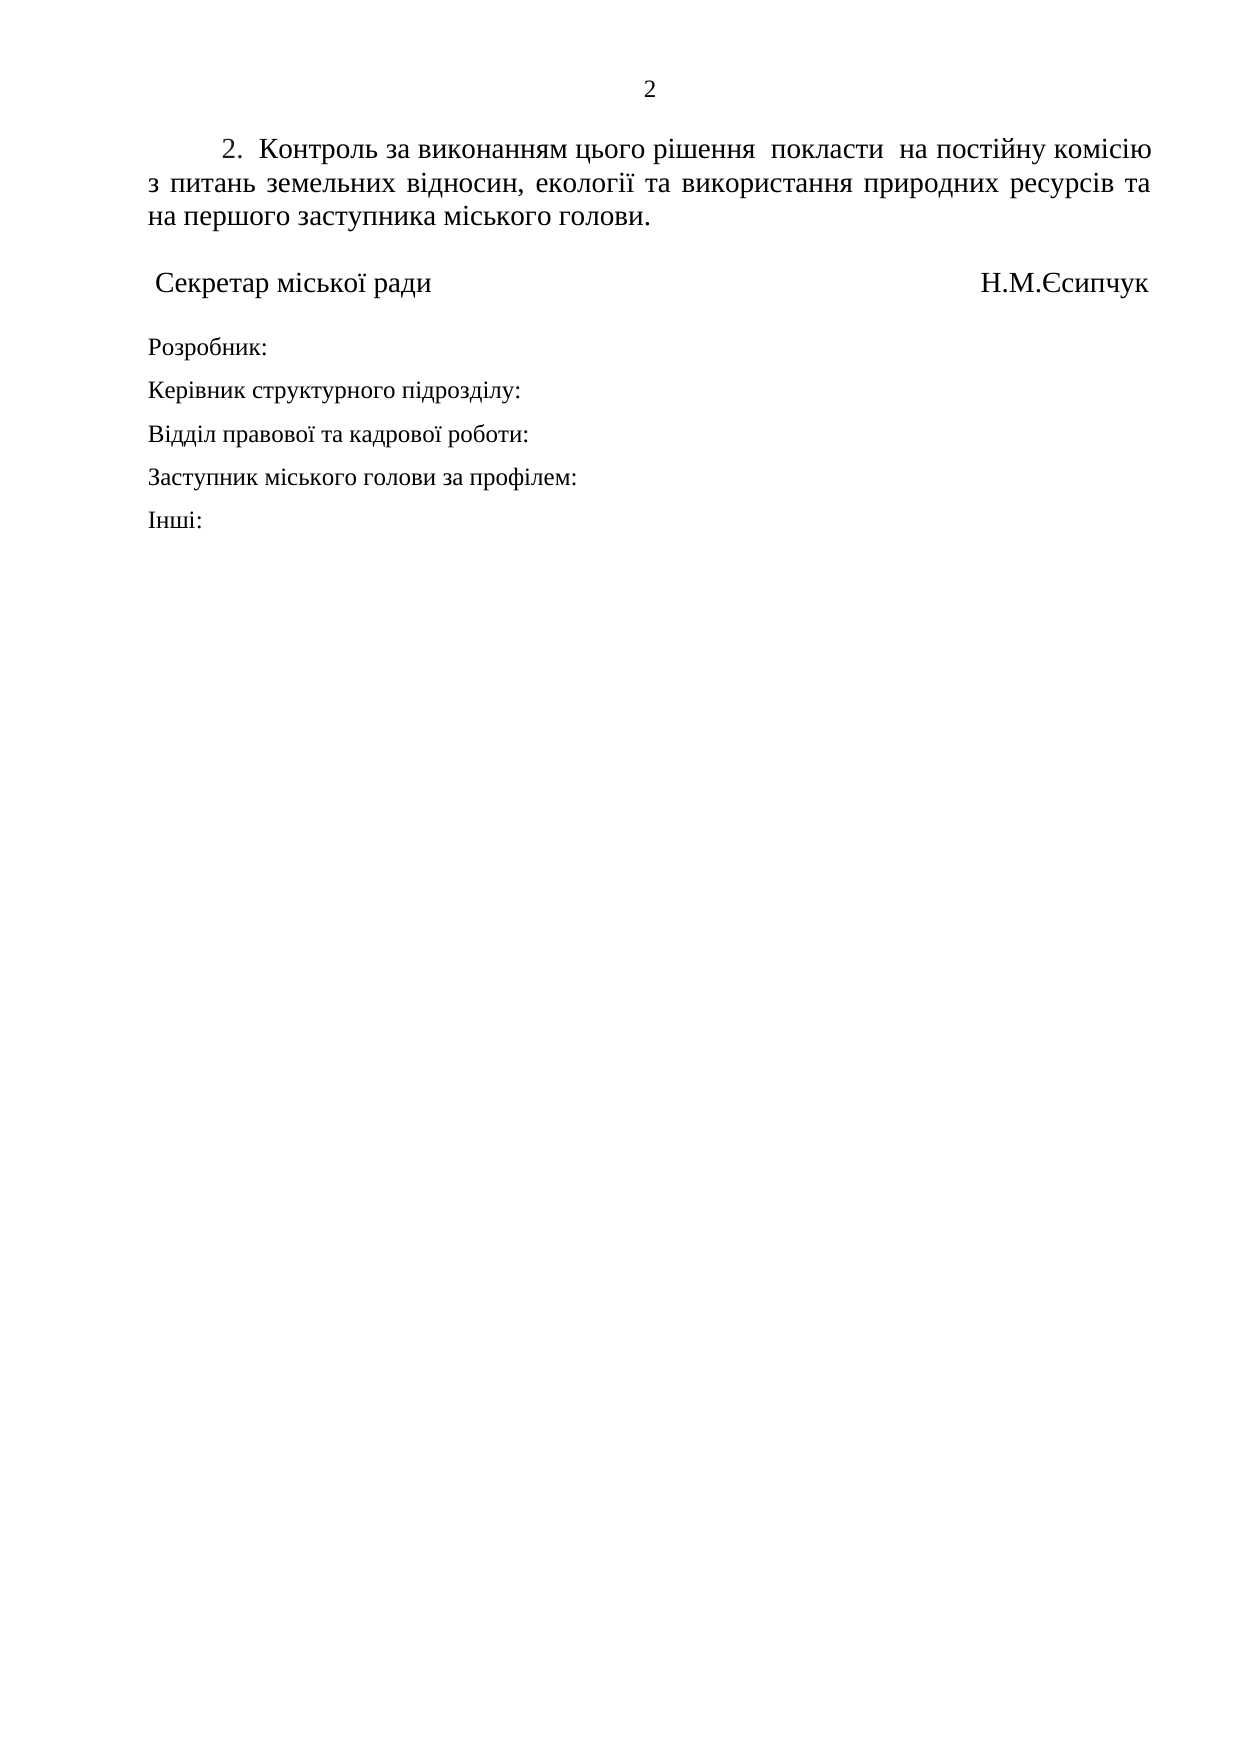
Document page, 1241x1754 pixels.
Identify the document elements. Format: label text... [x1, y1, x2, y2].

text Заступник міського голови за профілем: [148, 462, 1152, 491]
text Інші: [148, 505, 1152, 534]
text Відділ правової та кадрової роботи: [148, 419, 1152, 447]
text Керівник структурного підрозділу: [148, 376, 1152, 404]
text Секретар міської ради Н.М.Єсипчук [148, 265, 1152, 299]
text Розробник: [148, 332, 1152, 361]
text 2. Контроль за виконанням цього рішення покласти на постійну комісію з питань земельних відносин, екології та використання природних ресурсів та на першого заступника міського голови. [148, 131, 1152, 232]
